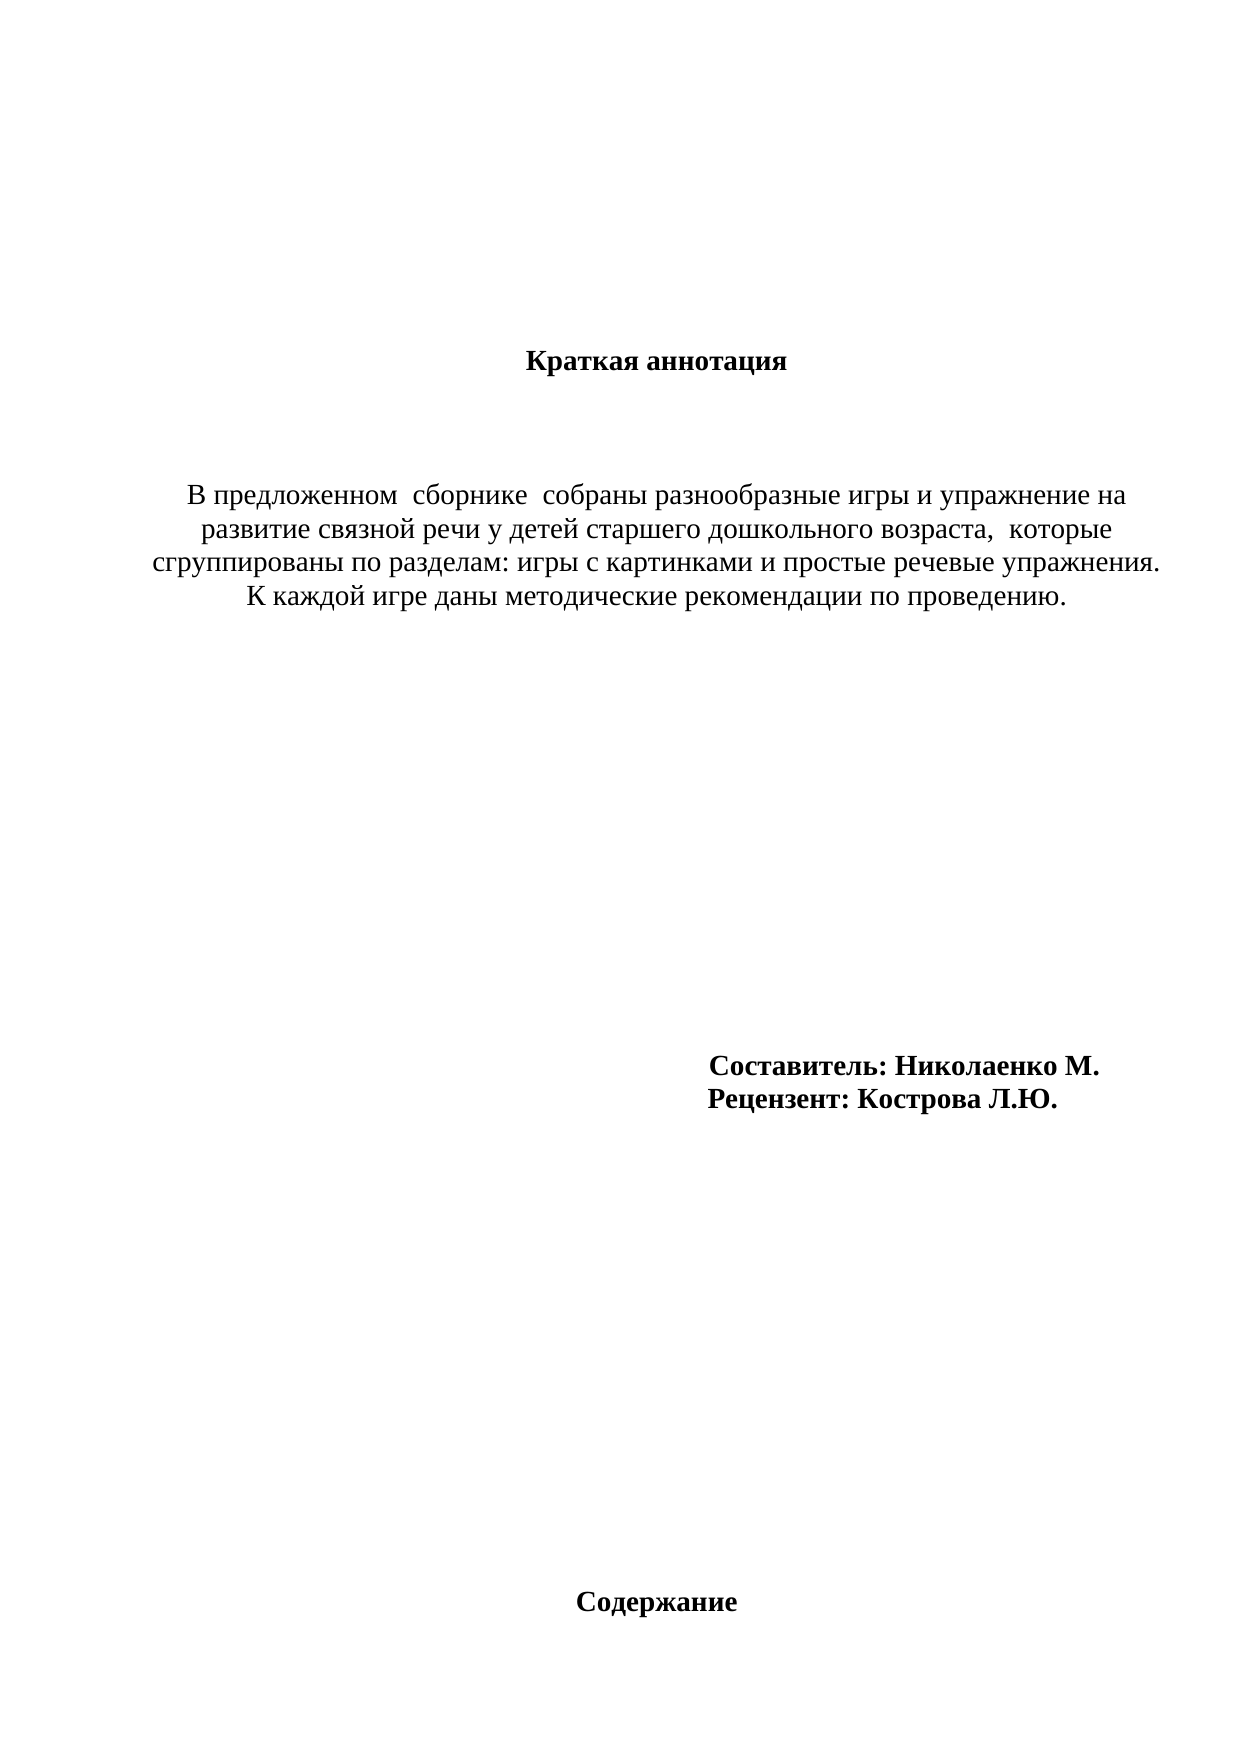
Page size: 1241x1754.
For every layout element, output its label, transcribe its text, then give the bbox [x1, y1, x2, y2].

text Краткая аннотация [148, 343, 1165, 377]
text В предложенном сборнике собраны разнообразные игры и упражнение на развитие связной речи у детей старшего дошкольного возраста, которые сгруппированы по разделам: игры с картинками и простые речевые упражнения. К каждой игре даны методические рекомендации по проведению. [148, 477, 1165, 612]
text Рецензент: Кострова Л.Ю. [148, 1081, 1165, 1115]
text Составитель: Николаенко М. [148, 1048, 1165, 1081]
text Содержание [148, 1584, 1165, 1618]
